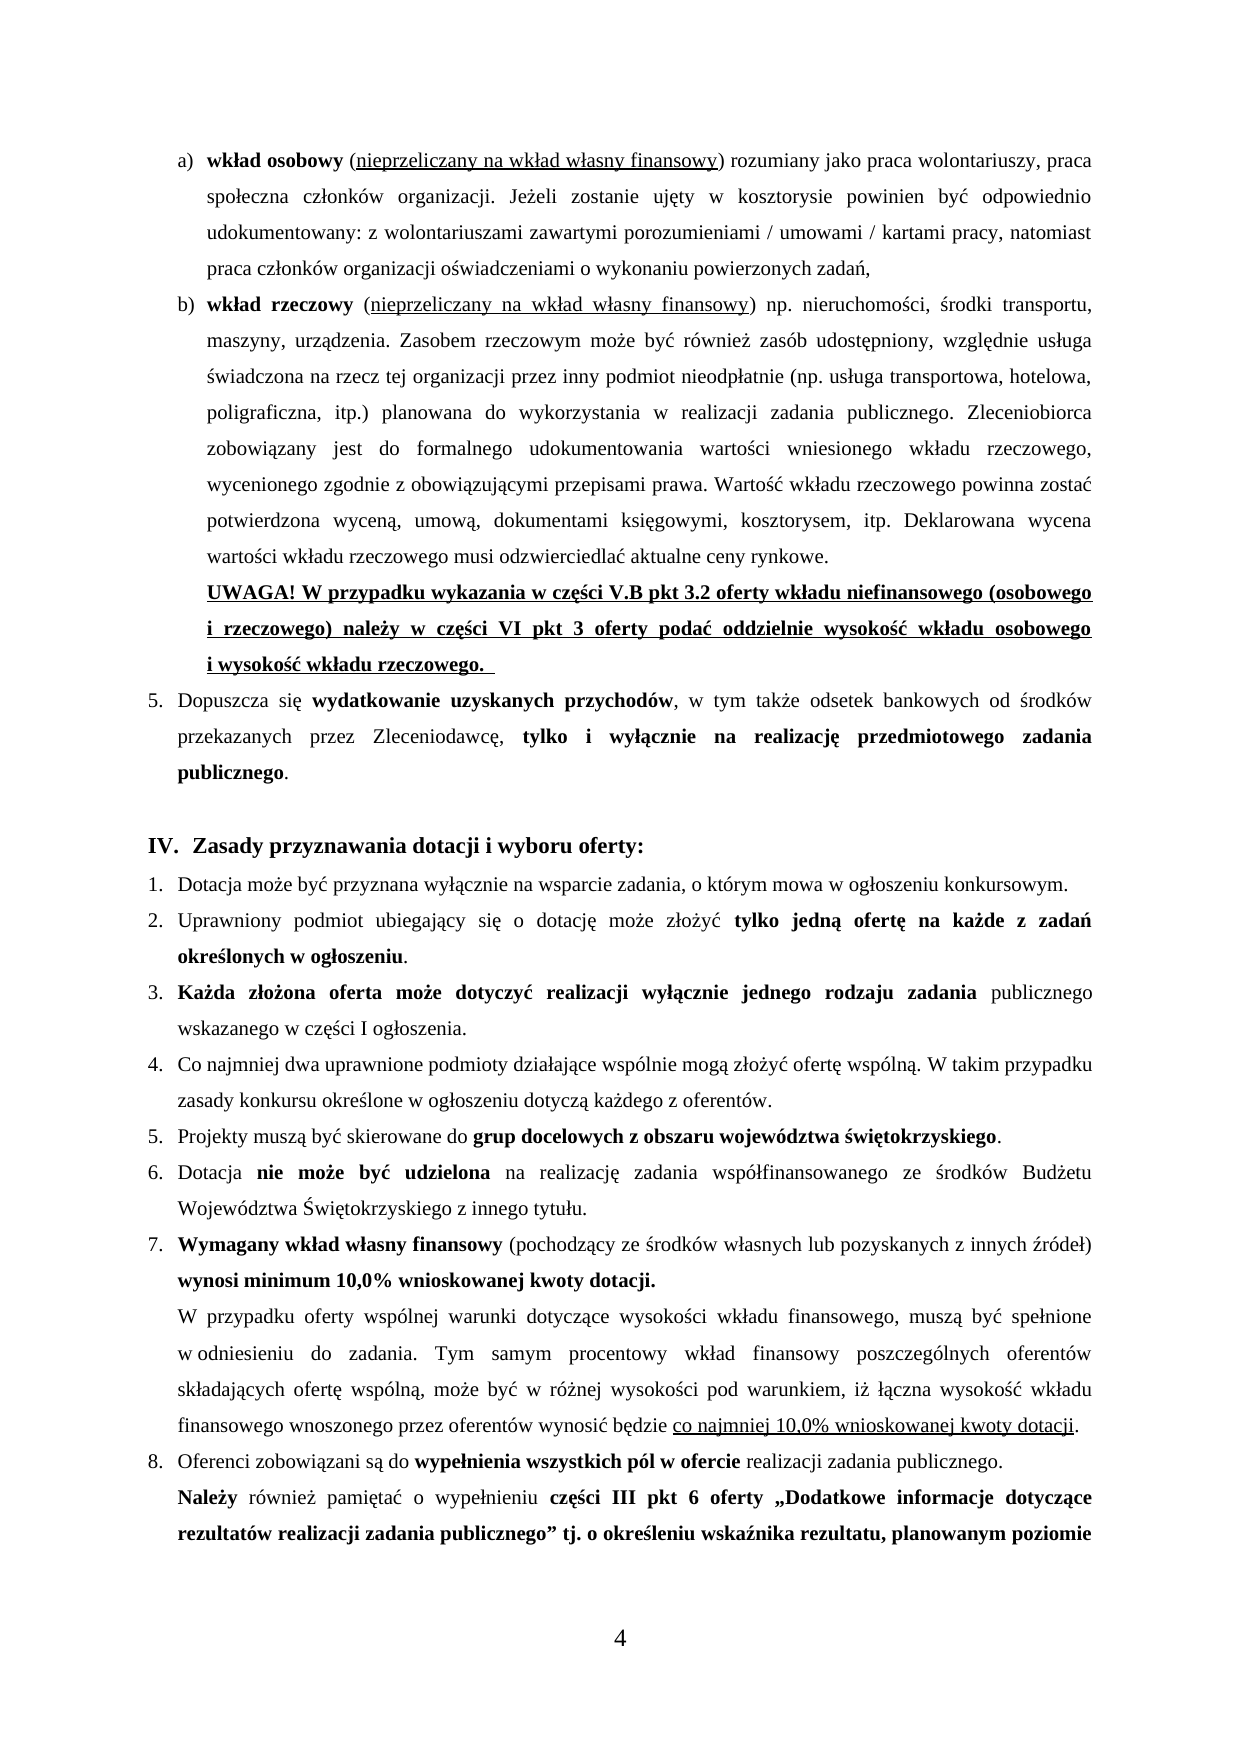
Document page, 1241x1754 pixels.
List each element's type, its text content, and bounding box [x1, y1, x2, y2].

list Oferenci zobowiązani są do wypełnienia wszystkich pól w ofercie realizacji zadania publicznego. [148, 1448, 1093, 1473]
list Co najmniej dwa uprawnione podmioty działające wspólnie mogą złożyć ofertę wspólną. W takim przypadku zasady konkursu określone w ogłoszeniu dotyczą każdego z oferentów. [148, 1052, 1093, 1112]
list Projekty muszą być skierowane do grup docelowych z obszaru województwa świętokrzyskiego. [148, 1124, 1093, 1148]
list wkład osobowy (nieprzeliczany na wkład własny finansowy) rozumiany jako praca wolontariuszy, praca społeczna członków organizacji. Jeżeli zostanie ujęty w kosztorysie powinien być odpowiednio udokumentowany: z wolontariuszami zawartymi porozumieniami / umowami / kartami pracy, natomiast praca członków organizacji oświadczeniami o wykonaniu powierzonych zadań, [177, 148, 1093, 280]
list wkład rzeczowy (nieprzeliczany na wkład własny finansowy) np. nieruchomości, środki transportu, maszyny, urządzenia. Zasobem rzeczowym może być również zasób udostępniony, względnie usługa świadczona na rzecz tej organizacji przez inny podmiot nieodpłatnie (np. usługa transportowa, hotelowa, poligraficzna, itp.) planowana do wykorzystania w realizacji zadania publicznego. Zleceniobiorca zobowiązany jest do formalnego udokumentowania wartości wniesionego wkładu rzeczowego, wycenionego zgodnie z obowiązującymi przepisami prawa. Wartość wkładu rzeczowego powinna zostać potwierdzona wyceną, umową, dokumentami księgowymi, kosztorysem, itp. Deklarowana wycena wartości wkładu rzeczowego musi odzwierciedlać aktualne ceny rynkowe. [177, 292, 1093, 568]
list Dopuszcza się wydatkowanie uzyskanych przychodów, w tym także odsetek bankowych od środków przekazanych przez Zleceniodawcę, tylko i wyłącznie na realizację przedmiotowego zadania publicznego. [148, 688, 1093, 784]
list Zasady przyznawania dotacji i wyboru oferty: [148, 832, 1093, 859]
list UWAGA! W przypadku wykazania w części V.B pkt 3.2 oferty wkładu niefinansowego (osobowego i rzeczowego) należy w części VI pkt 3 oferty podać oddzielnie wysokość wkładu osobowego i wysokość wkładu rzeczowego. [207, 602, 1093, 676]
list Dotacja nie może być udzielona na realizację zadania współfinansowanego ze środków Budżetu Województwa Świętokrzyskiego z innego tytułu. [148, 1160, 1093, 1220]
list Wymagany wkład własny finansowy (pochodzący ze środków własnych lub pozyskanych z innych źródeł) wynosi minimum 10,0% wnioskowanej kwoty dotacji. [148, 1232, 1093, 1292]
list Dotacja może być przyznana wyłącznie na wsparcie zadania, o którym mowa w ogłoszeniu konkursowym. [148, 872, 1093, 896]
list Uprawniony podmiot ubiegający się o dotację może złożyć tylko jedną ofertę na każde z zadań określonych w ogłoszeniu. [148, 908, 1093, 968]
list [177, 1484, 1093, 1545]
text W przypadku oferty wspólnej warunki dotyczące wysokości wkładu finansowego, muszą być spełnione w odniesieniu do zadania. Tym samym procentowy wkład finansowy poszczególnych oferentów składających ofertę wspólną, może być w różnej wysokości pod warunkiem, iż łączna wysokość wkładu finansowego wnoszonego przez oferentów wynosić będzie co najmniej 10,0% wnioskowanej kwoty dotacji. [177, 1304, 1093, 1437]
list Każda złożona oferta może dotyczyć realizacji wyłącznie jednego rodzaju zadania publicznego wskazanego w części I ogłoszenia. [148, 980, 1093, 1040]
list UWAGA! W przypadku wykazania w części V.B pkt 3.2 oferty wkładu niefinansowego (osobowego i rzeczowego) należy w części VI pkt 3 oferty podać oddzielnie wysokość wkładu osobowego i wysokość wkładu rzeczowego. [207, 580, 1093, 601]
